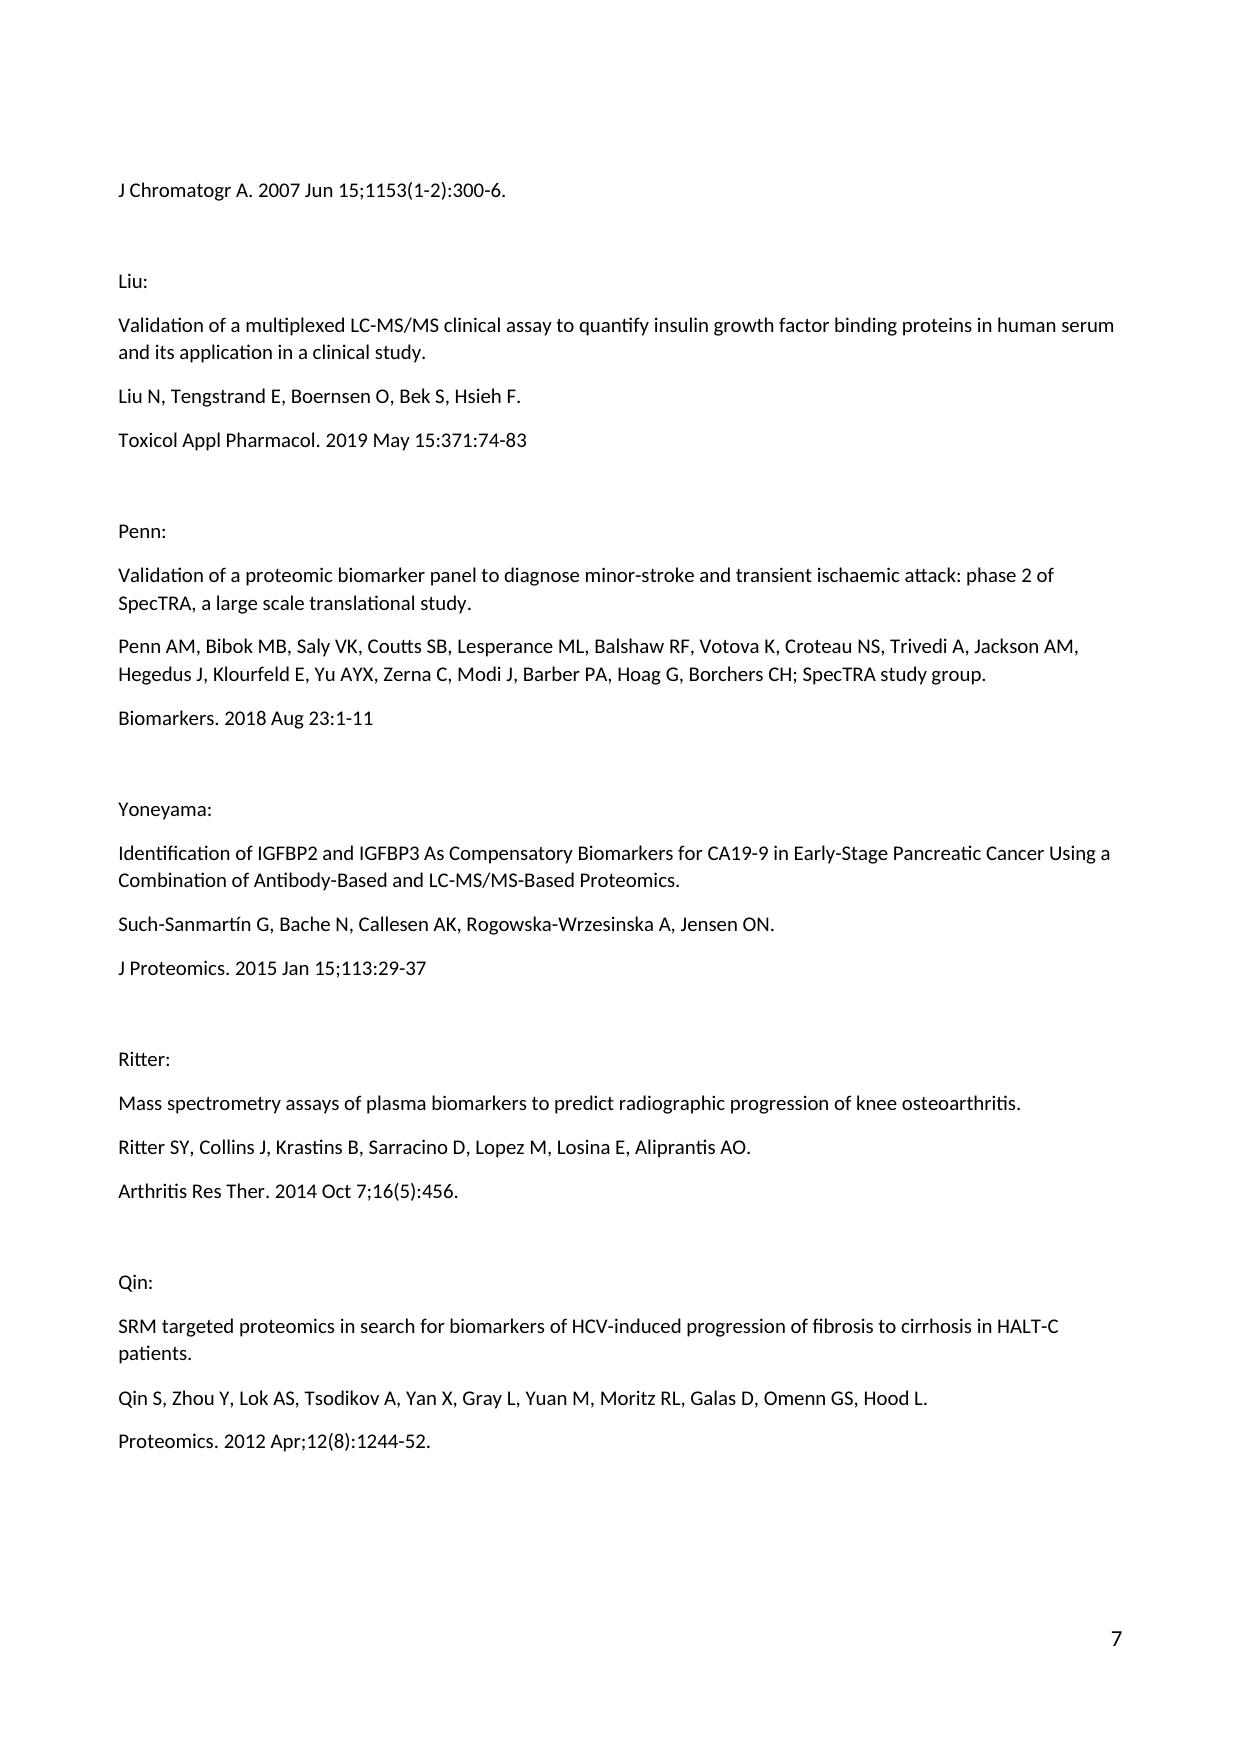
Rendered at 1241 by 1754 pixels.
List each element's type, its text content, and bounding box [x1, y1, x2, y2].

text Liu: [118, 268, 1122, 293]
text Identification of IGFBP2 and IGFBP3 As Compensatory Biomarkers for CA19-9 in Early-Stage Pancreatic Cancer Using a Combination of Antibody-Based and LC-MS/MS-Based Proteomics. [118, 840, 1122, 893]
text SRM targeted proteomics in search for biomarkers of HCV-induced progression of fibrosis to cirrhosis in HALT-C patients. [118, 1313, 1122, 1366]
text Yoneyama: [118, 796, 1122, 821]
text Ritter: [118, 1046, 1122, 1072]
text Validation of a proteomic biomarker panel to diagnose minor-stroke and transient ischaemic attack: phase 2 of SpecTRA, a large scale translational study. [118, 562, 1122, 615]
text J Chromatogr A. 2007 Jun 15;1153(1-2):300-6. [118, 177, 1122, 203]
text Toxicol Appl Pharmacol. 2019 May 15:371:74-83 [118, 427, 1122, 453]
text Proteomics. 2012 Apr;12(8):1244-52. [118, 1429, 1122, 1454]
text Qin: [118, 1269, 1122, 1294]
text Mass spectrometry assays of plasma biomarkers to predict radiographic progression of knee osteoarthritis. [118, 1090, 1122, 1116]
text Such-Sanmartín G, Bache N, Callesen AK, Rogowska-Wrzesinska A, Jensen ON. [118, 911, 1122, 937]
text Ritter SY, Collins J, Krastins B, Sarracino D, Lopez M, Losina E, Aliprantis AO. [118, 1134, 1122, 1160]
text J Proteomics. 2015 Jan 15;113:29-37 [118, 956, 1122, 981]
text Penn: [118, 518, 1122, 544]
text Liu N, Tengstrand E, Boernsen O, Bek S, Hsieh F. [118, 383, 1122, 409]
text Validation of a multiplexed LC-MS/MS clinical assay to quantify insulin growth factor binding proteins in human serum and its application in a clinical study. [118, 312, 1122, 365]
text Biomarkers. 2018 Aug 23:1-11 [118, 705, 1122, 731]
text Penn AM, Bibok MB, Saly VK, Coutts SB, Lesperance ML, Balshaw RF, Votova K, Croteau NS, Trivedi A, Jackson AM, Hegedus J, Klourfeld E, Yu AYX, Zerna C, Modi J, Barber PA, Hoag G, Borchers CH; SpecTRA study group. [118, 634, 1122, 687]
text Arthritis Res Ther. 2014 Oct 7;16(5):456. [118, 1178, 1122, 1204]
text Qin S, Zhou Y, Lok AS, Tsodikov A, Yan X, Gray L, Yuan M, Moritz RL, Galas D, Omenn GS, Hood L. [118, 1385, 1122, 1410]
